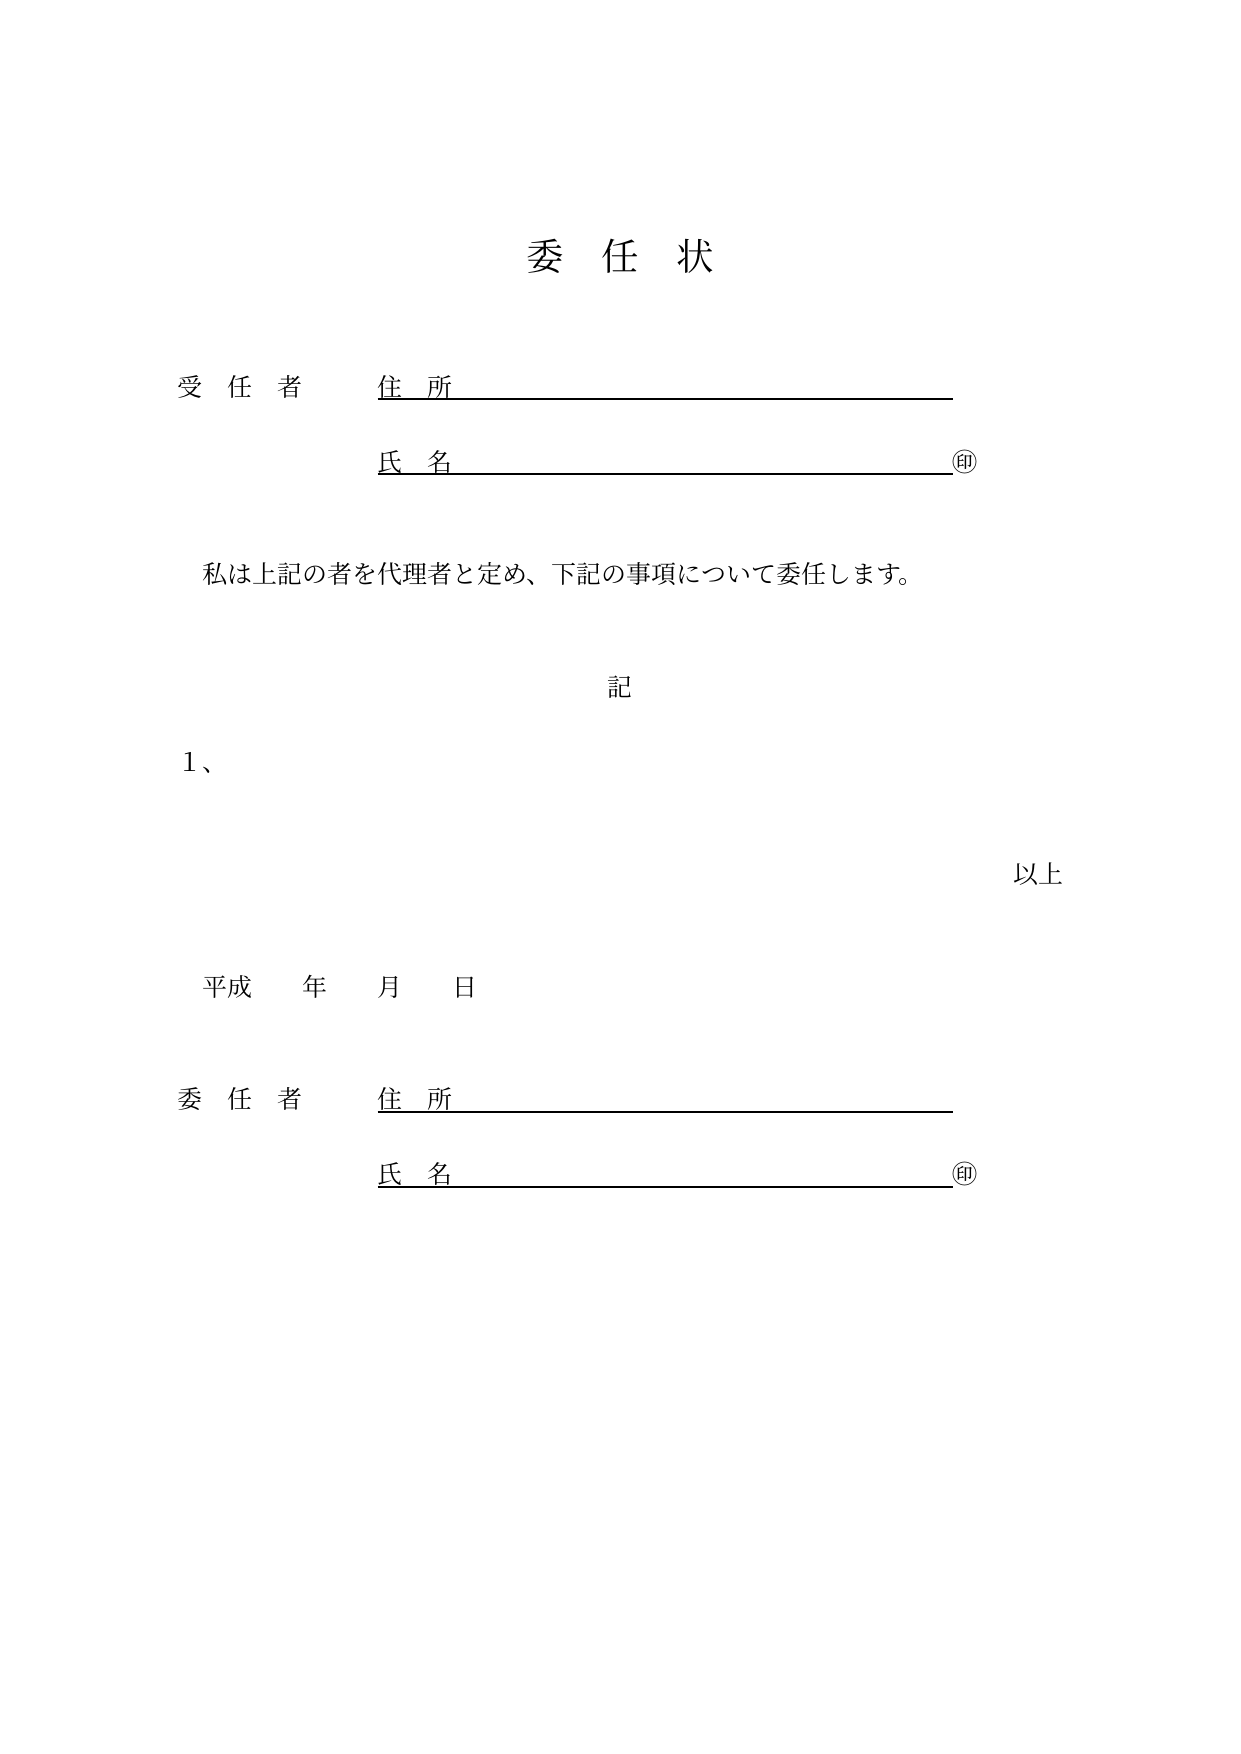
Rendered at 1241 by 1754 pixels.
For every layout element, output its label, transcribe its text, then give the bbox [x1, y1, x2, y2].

text 氏 名 ㊞ [177, 442, 1063, 479]
text 氏 名 ㊞ [177, 1154, 1063, 1192]
text 委 任 者 住 所 [177, 1079, 1063, 1117]
text 以上 [177, 854, 1063, 892]
subtitle 記 [177, 667, 1063, 704]
text 委 任 状 [177, 217, 1063, 292]
text 受 任 者 住 所 [177, 367, 1063, 404]
text 平成 年 月 日 [177, 967, 1063, 1004]
text 私は上記の者を代理者と定め、下記の事項について委任します。 [177, 554, 1063, 592]
list １、 [177, 742, 1063, 779]
